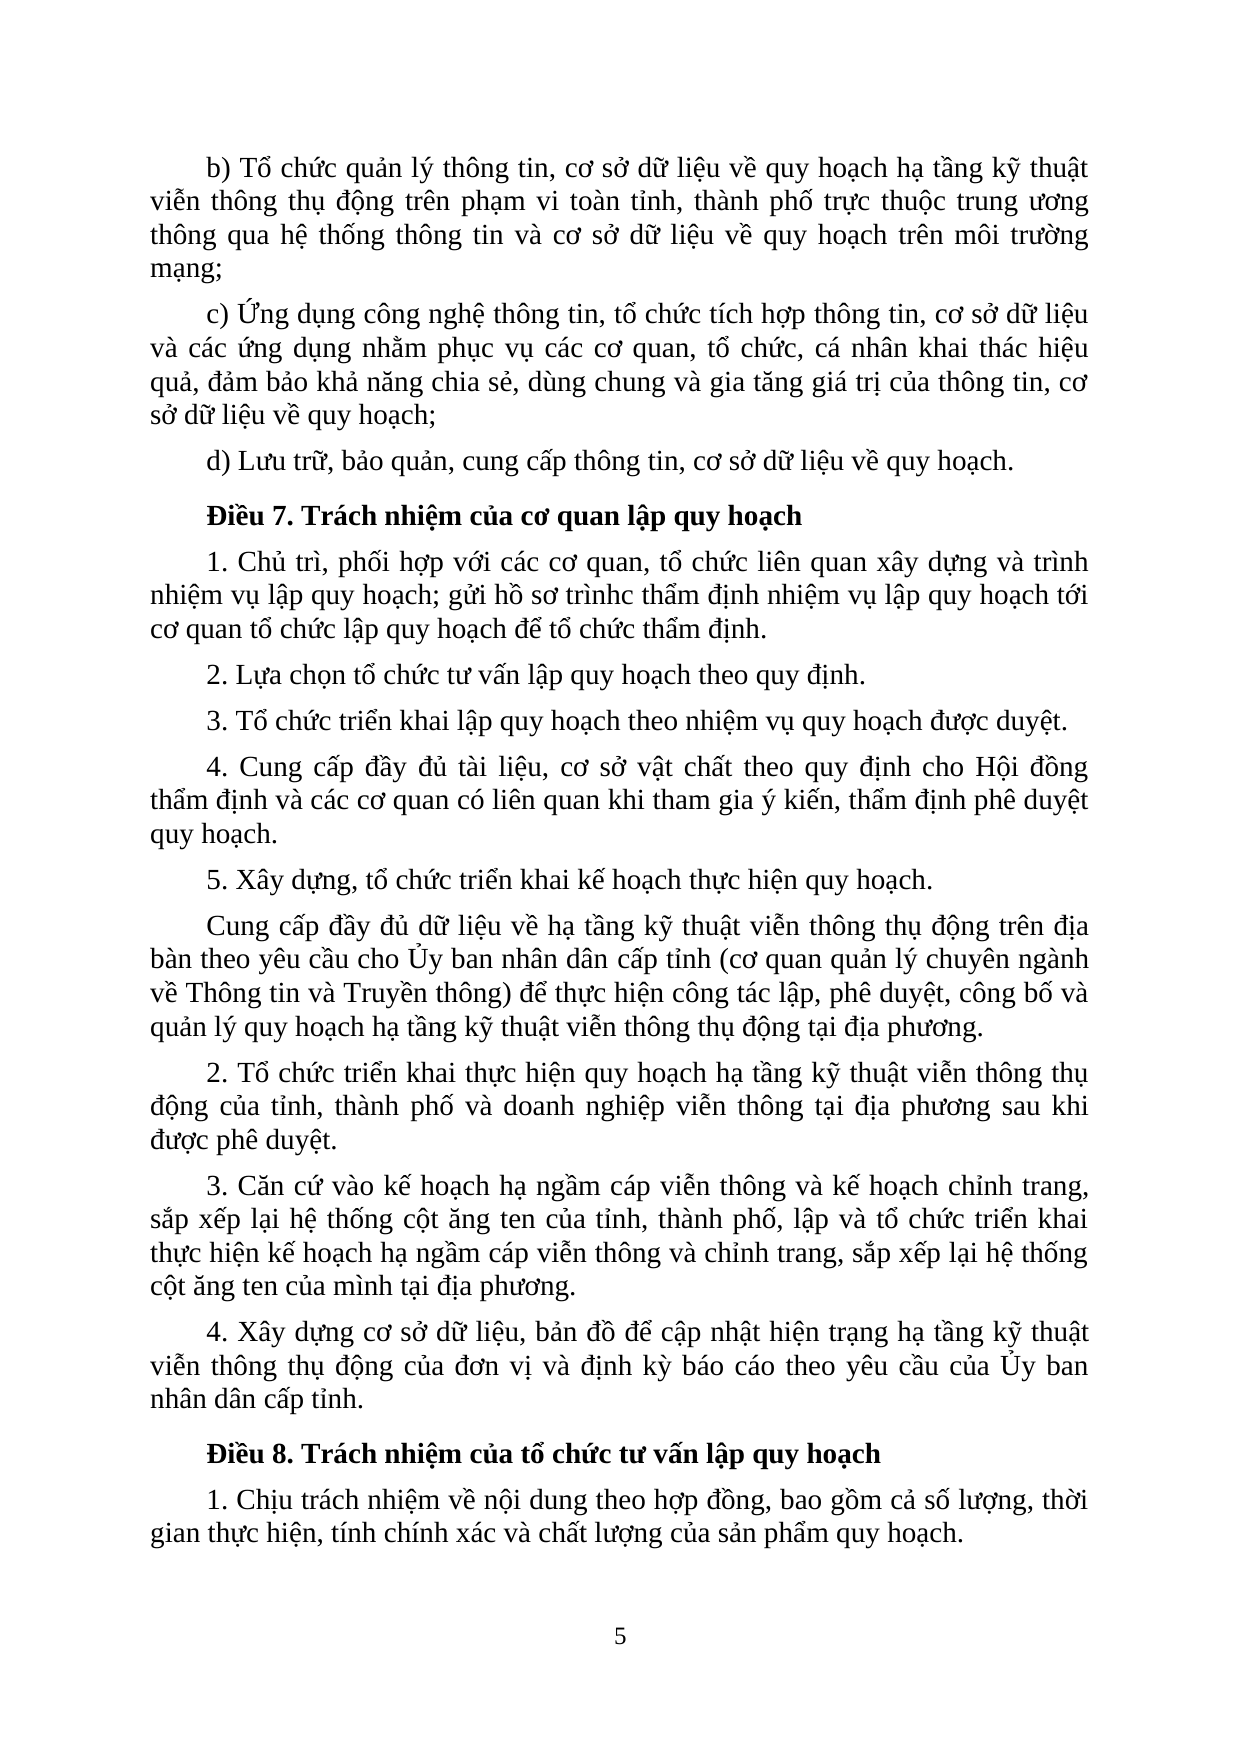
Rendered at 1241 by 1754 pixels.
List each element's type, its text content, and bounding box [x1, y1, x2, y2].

text 3. Căn cứ vào kế hoạch hạ ngầm cáp viễn thông và kế hoạch chỉnh trang, sắp xếp lại hệ thống cột ăng ten của tỉnh, thành phố, lập và tổ chức triển khai thực hiện kế hoạch hạ ngầm cáp viễn thông và chỉnh trang, sắp xếp lại hệ thống cột ăng ten của mình tại địa phương. [150, 1168, 1090, 1302]
text 5. Xây dựng, tổ chức triển khai kế hoạch thực hiện quy hoạch. [150, 862, 1090, 896]
text 2. Tổ chức triển khai thực hiện quy hoạch hạ tầng kỹ thuật viễn thông thụ động của tỉnh, thành phố và doanh nghiệp viễn thông tại địa phương sau khi được phê duyệt. [150, 1055, 1090, 1155]
text 3. Tổ chức triển khai lập quy hoạch theo nhiệm vụ quy hoạch được duyệt. [150, 703, 1090, 736]
text 2. Lựa chọn tổ chức tư vấn lập quy hoạch theo quy định. [150, 657, 1090, 690]
text c) Ứng dụng công nghệ thông tin, tổ chức tích hợp thông tin, cơ sở dữ liệu và các ứng dụng nhằm phục vụ các cơ quan, tổ chức, cá nhân khai thác hiệu quả, đảm bảo khả năng chia sẻ, dùng chung và gia tăng giá trị của thông tin, cơ sở dữ liệu về quy hoạch; [150, 297, 1090, 431]
subtitle Điều 7. Trách nhiệm của cơ quan lập quy hoạch [150, 498, 1090, 531]
text b) Tổ chức quản lý thông tin, cơ sở dữ liệu về quy hoạch hạ tầng kỹ thuật viễn thông thụ động trên phạm vi toàn tỉnh, thành phố trực thuộc trung ương thông qua hệ thống thông tin và cơ sở dữ liệu về quy hoạch trên môi trường mạng; [150, 150, 1090, 284]
text 1. Chủ trì, phối hợp với các cơ quan, tổ chức liên quan xây dựng và trình nhiệm vụ lập quy hoạch; gửi hồ sơ trìnhc thẩm định nhiệm vụ lập quy hoạch tới cơ quan tổ chức lập quy hoạch để tổ chức thẩm định. [150, 544, 1090, 644]
text 4. Xây dựng cơ sở dữ liệu, bản đồ để cập nhật hiện trạng hạ tầng kỹ thuật viễn thông thụ động của đơn vị và định kỳ báo cáo theo yêu cầu của Ủy ban nhân dân cấp tỉnh. [150, 1314, 1090, 1415]
text 1. Chịu trách nhiệm về nội dung theo hợp đồng, bao gồm cả số lượng, thời gian thực hiện, tính chính xác và chất lượng của sản phẩm quy hoạch. [150, 1482, 1090, 1549]
text 4. Cung cấp đầy đủ tài liệu, cơ sở vật chất theo quy định cho Hội đồng thẩm định và các cơ quan có liên quan khi tham gia ý kiến, thẩm định phê duyệt quy hoạch. [150, 749, 1090, 849]
text Cung cấp đầy đủ dữ liệu về hạ tầng kỹ thuật viễn thông thụ động trên địa bàn theo yêu cầu cho Ủy ban nhân dân cấp tỉnh (cơ quan quản lý chuyên ngành về Thông tin và Truyền thông) để thực hiện công tác lập, phê duyệt, công bố và quản lý quy hoạch hạ tầng kỹ thuật viễn thông thụ động tại địa phương. [150, 908, 1090, 1042]
text d) Lưu trữ, bảo quản, cung cấp thông tin, cơ sở dữ liệu về quy hoạch. [150, 443, 1090, 477]
subtitle Điều 8. Trách nhiệm của tổ chức tư vấn lập quy hoạch [150, 1436, 1090, 1469]
